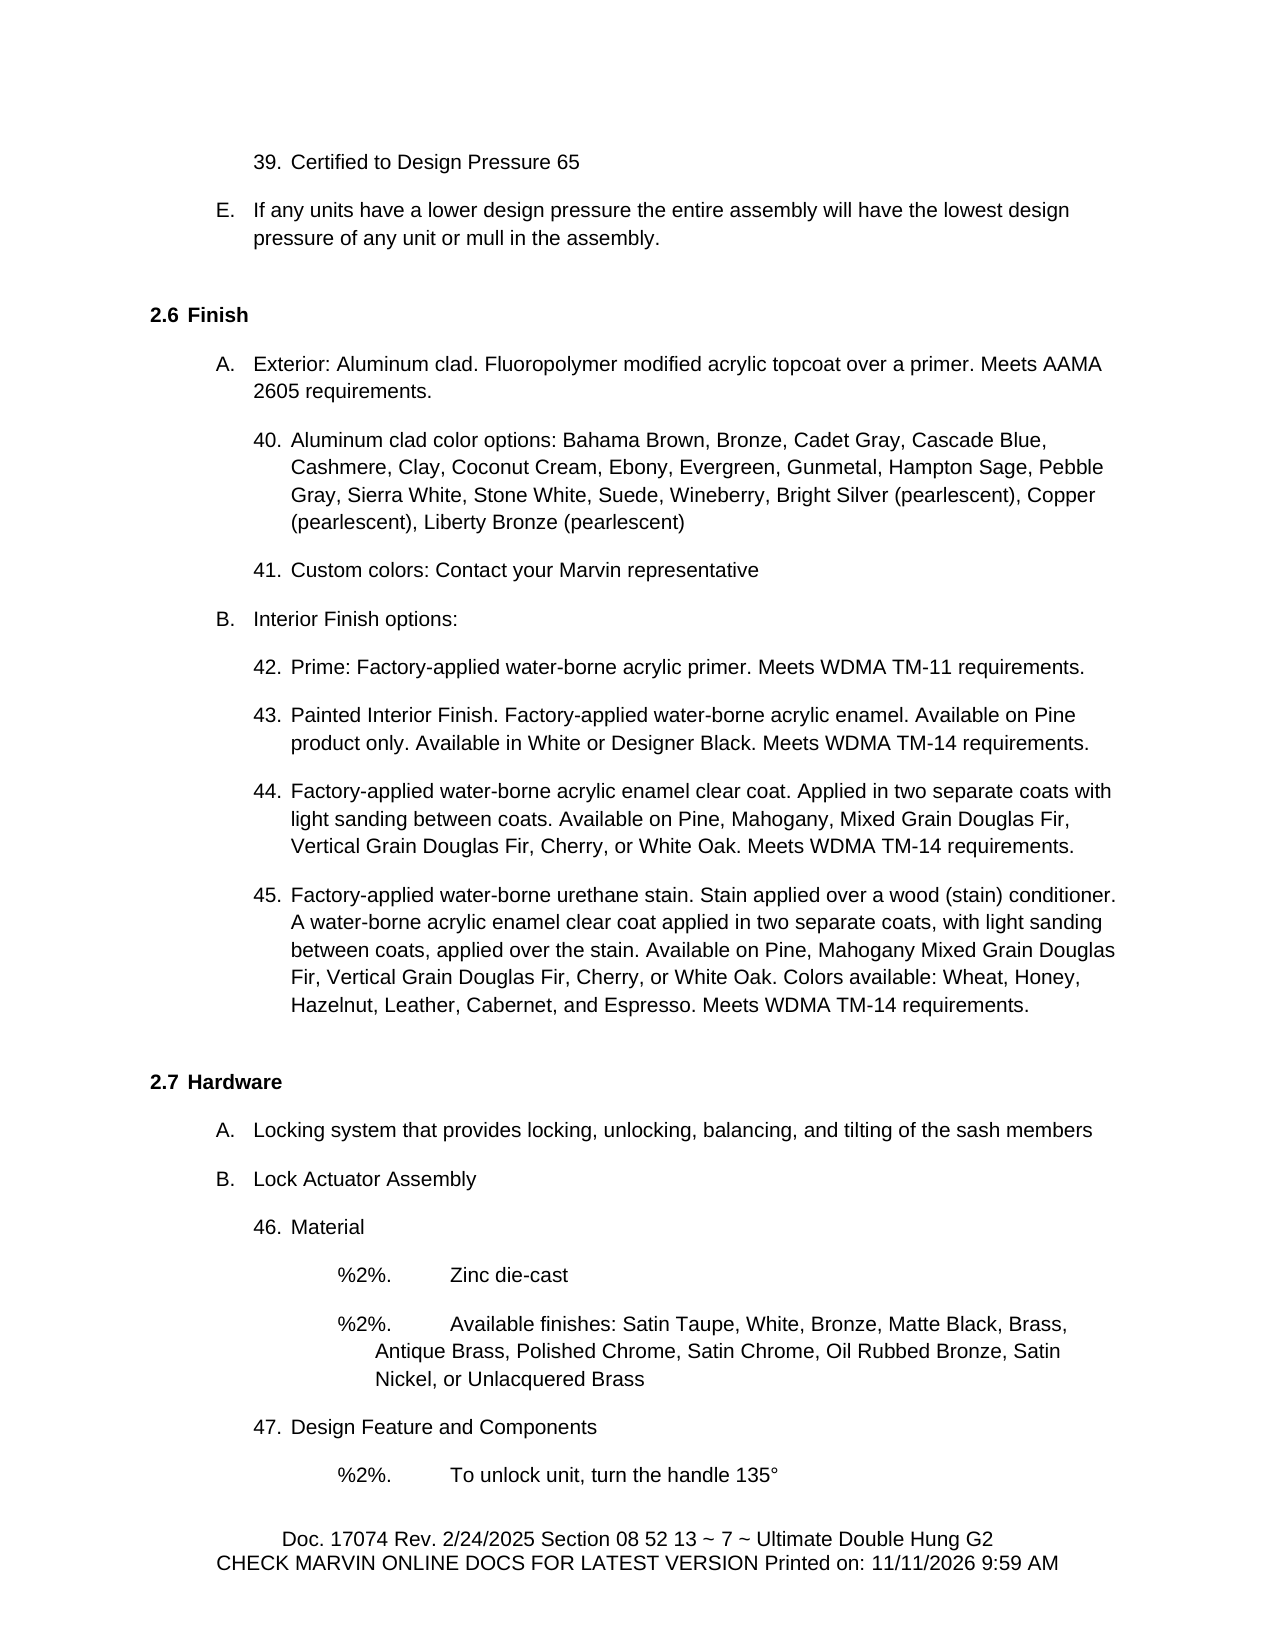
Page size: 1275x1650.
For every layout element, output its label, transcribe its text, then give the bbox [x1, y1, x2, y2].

subtitle Custom colors: Contact your Marvin representative [253, 558, 1125, 582]
subtitle Available finishes: Satin Taupe, White, Bronze, Matte Black, Brass, Antique Brass, Polished Chrome, Satin Chrome, Oil Rubbed Bronze, Satin Nickel, or Unlacquered Brass [337, 1312, 1125, 1391]
subtitle Prime: Factory-applied water-borne acrylic primer. Meets WDMA TM-11 requirements. [253, 655, 1125, 679]
subtitle Interior Finish options: [216, 607, 1125, 631]
subtitle Aluminum clad color options: Bahama Brown, Bronze, Cadet Gray, Cascade Blue, Cashmere, Clay, Coconut Cream, Ebony, Evergreen, Gunmetal, Hampton Sage, Pebble Gray, Sierra White, Stone White, Suede, Wineberry, Bright Silver (pearlescent), Copper (pearlescent), Liberty Bronze (pearlescent) [253, 427, 1125, 534]
subtitle If any units have a lower design pressure the entire assembly will have the lowest design pressure of any unit or mull in the assembly. [216, 198, 1125, 250]
subtitle Design Feature and Components [253, 1415, 1125, 1439]
subtitle Zinc die-cast [337, 1263, 1125, 1287]
subtitle To unlock unit, turn the handle 135° [337, 1463, 1125, 1487]
subtitle Certified to Design Pressure 65 [253, 150, 1125, 174]
subtitle Factory-applied water-borne acrylic enamel clear coat. Applied in two separate coats with light sanding between coats. Available on Pine, Mahogany, Mixed Grain Douglas Fir, Vertical Grain Douglas Fir, Cherry, or White Oak. Meets WDMA TM-14 requirements. [253, 779, 1125, 858]
subtitle Exterior: Aluminum clad. Fluoropolymer modified acrylic topcoat over a primer. Meets AAMA 2605 requirements. [216, 352, 1125, 403]
subtitle Locking system that provides locking, unlocking, balancing, and tilting of the sash members [216, 1118, 1125, 1142]
subtitle Material [253, 1215, 1125, 1239]
subtitle Lock Actuator Assembly [216, 1167, 1125, 1191]
subtitle Painted Interior Finish. Factory-applied water-borne acrylic enamel. Available on Pine product only. Available in White or Designer Black. Meets WDMA TM-14 requirements. [253, 703, 1125, 755]
subtitle Factory-applied water-borne urethane stain. Stain applied over a wood (stain) conditioner. A water-borne acrylic enamel clear coat applied in two separate coats, with light sanding between coats, applied over the stain. Available on Pine, Mahogany Mixed Grain Douglas Fir, Vertical Grain Douglas Fir, Cherry, or White Oak. Colors available: Wheat, Honey, Hazelnut, Leather, Cabernet, and Espresso. Meets WDMA TM-14 requirements. [253, 882, 1125, 1016]
subtitle Hardware [150, 1070, 1125, 1094]
subtitle Finish [150, 303, 1125, 327]
